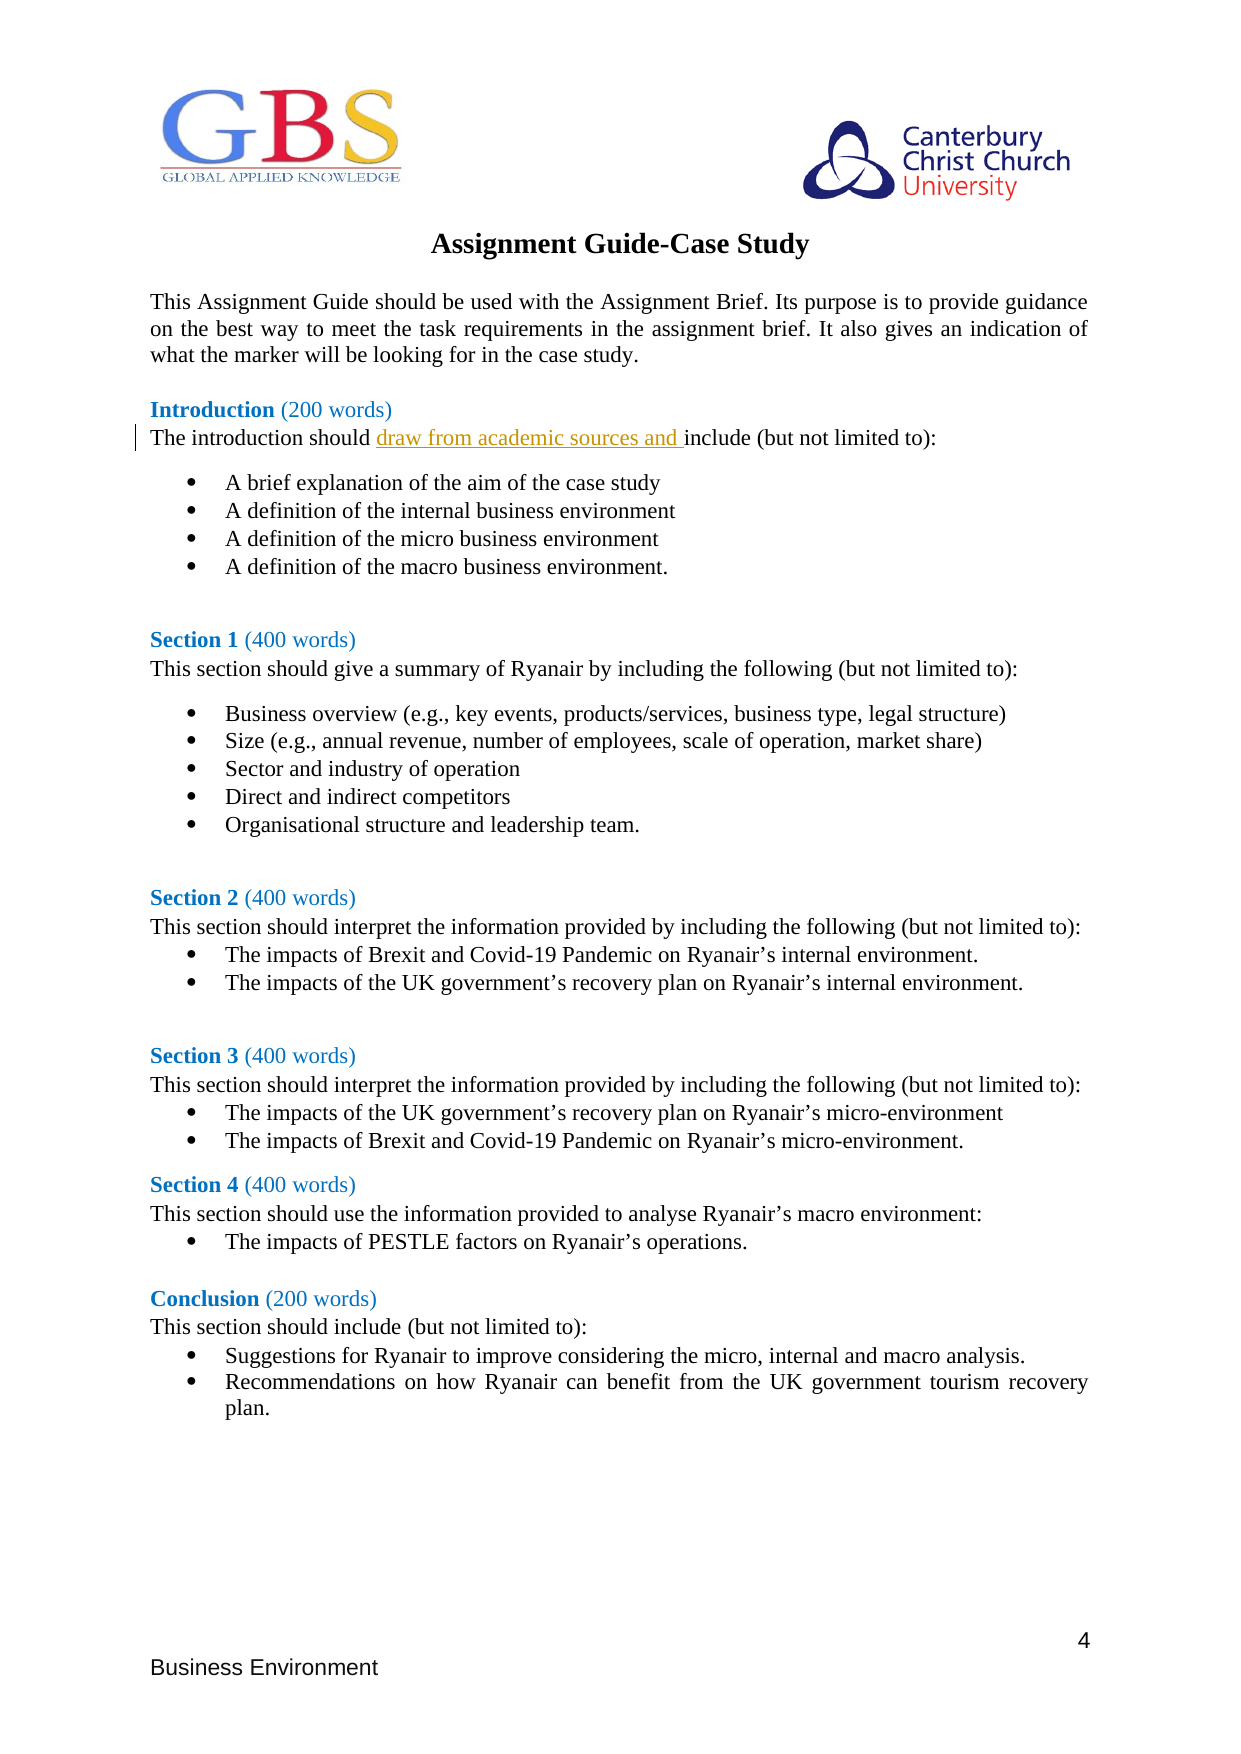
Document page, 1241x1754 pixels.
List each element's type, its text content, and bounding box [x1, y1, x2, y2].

list The impacts of the UK government’s recovery plan on Ryanair’s internal environment. [187, 969, 1090, 996]
list A definition of the internal business environment [187, 497, 1090, 524]
picture [150, 73, 408, 193]
text This section should interpret the information provided by including the following (but not limited to): [150, 913, 1090, 939]
text Section 3 (400 words) [150, 1042, 1090, 1068]
text This section should give a summary of Ryanair by including the following (but not limited to): [150, 654, 1090, 681]
text Section 4 (400 words) [150, 1172, 1090, 1198]
text Section 2 (400 words) [150, 884, 1090, 911]
list Sector and industry of operation [187, 756, 1090, 782]
list Direct and indirect competitors [187, 783, 1090, 810]
text This section should interpret the information provided by including the following (but not limited to): [150, 1071, 1090, 1097]
list The impacts of PESTLE factors on Ryanair’s operations. [187, 1228, 1090, 1255]
list Size (e.g., annual revenue, number of employees, scale of operation, market share) [187, 728, 1090, 754]
text Section 1 (400 words) [150, 626, 1090, 652]
text Assignment Guide-Case Study [150, 226, 1090, 259]
text Introduction (200 words) [150, 396, 1090, 422]
text This section should use the information provided to analyse Ryanair’s macro environment: [150, 1200, 1090, 1226]
list Recommendations on how Ryanair can benefit from the UK government tourism recovery plan. [187, 1368, 1090, 1421]
picture [781, 100, 1091, 221]
text Conclusion (200 words) [150, 1285, 1090, 1311]
list A brief explanation of the aim of the case study [187, 469, 1090, 496]
list A definition of the micro business environment [187, 525, 1090, 552]
list A definition of the macro business environment. [187, 553, 1090, 579]
list The impacts of Brexit and Covid-19 Pandemic on Ryanair’s micro-environment. [187, 1127, 1090, 1153]
list Business overview (e.g., key events, products/services, business type, legal structure) [187, 700, 1090, 726]
text The introduction should include (but not limited to): [150, 424, 1090, 451]
list Suggestions for Ryanair to improve considering the micro, internal and macro analysis. [187, 1342, 1090, 1368]
list The impacts of Brexit and Covid-19 Pandemic on Ryanair’s internal environment. [187, 941, 1090, 968]
list Organisational structure and leadership team. [187, 811, 1090, 838]
text This section should include (but not limited to): [150, 1313, 1090, 1339]
list The impacts of the UK government’s recovery plan on Ryanair’s micro-environment [187, 1099, 1090, 1125]
text This Assignment Guide should be used with the Assignment Brief. Its purpose is to provide guidance on the best way to meet the task requirements in the assignment brief. It also gives an indication of what the marker will be looking for in the case study. [150, 288, 1090, 367]
